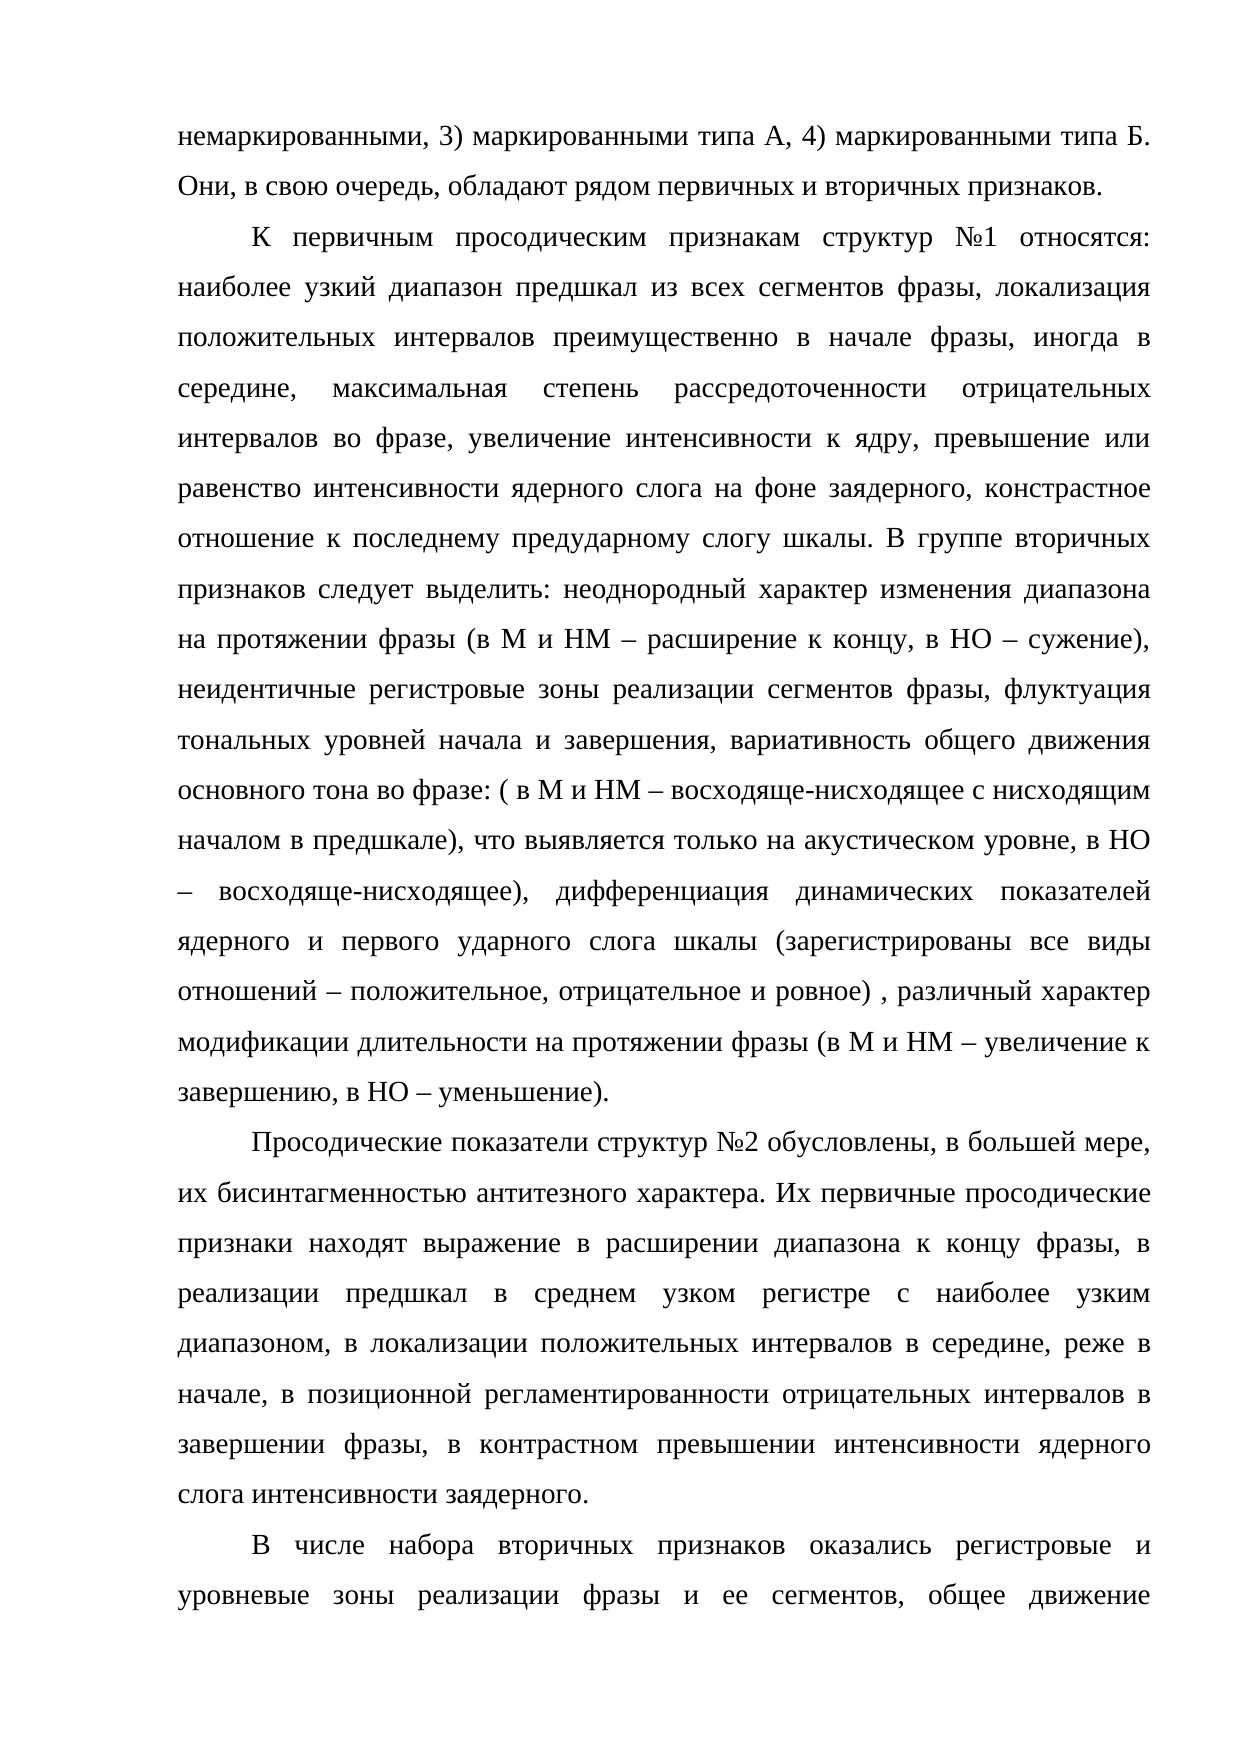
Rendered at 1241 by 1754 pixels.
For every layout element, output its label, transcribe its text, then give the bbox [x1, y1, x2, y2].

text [177, 118, 1152, 202]
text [177, 1527, 1152, 1611]
text Просодические показатели структур №2 обусловлены, в большей мере, их бисинтагменностью антитезного характера. Их первичные просодические признаки находят выражение в расширении диапазона к концу фразы, в реализации предшкал в среднем узком регистре с наиболее узким диапазоном, в локализации положительных интервалов в середине, реже в начале, в позиционной регламентированности отрицательных интервалов в завершении фразы, в контрастном превышении интенсивности ядерного слога интенсивности заядерного. [177, 1124, 1152, 1510]
text К первичным просодическим признакам структур №1 относятся: наиболее узкий диапазон предшкал из всех сегментов фразы, локализация положительных интервалов преимущественно в начале фразы, иногда в середине, максимальная степень рассредоточенности отрицательных интервалов во фразе, увеличение интенсивности к ядру, превышение или равенство интенсивности ядерного слога на фоне заядерного, констрастное отношение к последнему предударному слогу шкалы. В группе вторичных признаков следует выделить: неоднородный характер изменения диапазона на протяжении фразы (в М и НМ – расширение к концу, в НО – сужение), неидентичные регистровые зоны реализации сегментов фразы, флуктуация тональных уровней начала и завершения, вариативность общего движения основного тона во фразе: ( в М и НМ – восходяще-нисходящее с нисходящим началом в предшкале), что выявляется только на акустическом уровне, в НО – восходяще-нисходящее), дифференциация динамических показателей ядерного и первого ударного слога шкалы (зарегистрированы все виды отношений – положительное, отрицательное и ровное) , различный характер модификации длительности на протяжении фразы (в М и НМ – увеличение к завершению, в НО – уменьшение). [177, 219, 1152, 1108]
